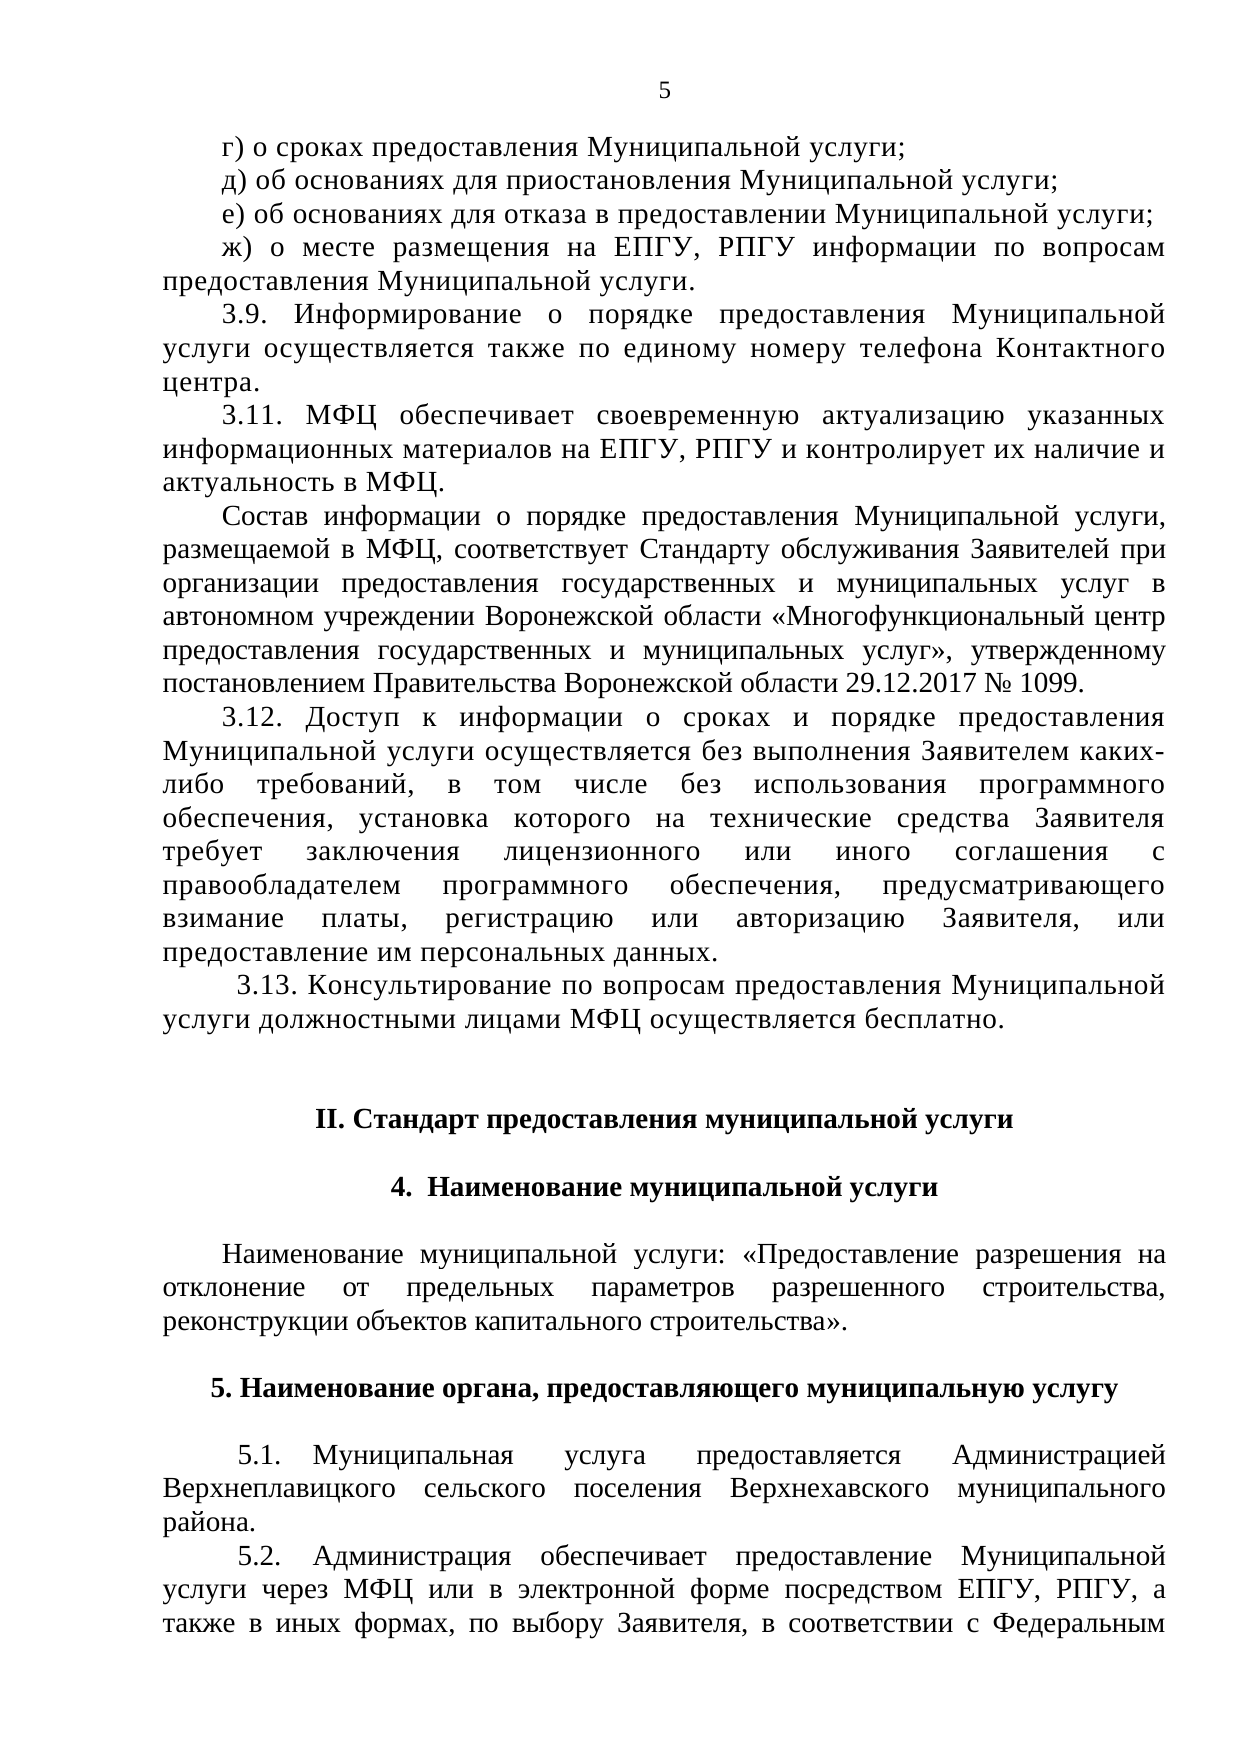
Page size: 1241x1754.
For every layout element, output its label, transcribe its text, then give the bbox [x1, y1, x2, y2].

text 5.1. Муниципальная услуга предоставляется Администрацией Верхнеплавицкого сельского поселения Верхнехавского муниципального района. [162, 1437, 1167, 1538]
subtitle II. Стандарт предоставления муниципальной услуги [162, 1102, 1167, 1135]
text Наименование муниципальной услуги: «Предоставление разрешения на отклонение от предельных параметров разрешенного строительства, реконструкции объектов капитального строительства». [162, 1236, 778, 1336]
text 3.11. МФЦ обеспечивает своевременную актуализацию указанных информационных материалов на ЕПГУ, РПГУ и контролирует их наличие и актуальность в МФЦ. [162, 397, 1167, 498]
text 3.12. Доступ к информации о сроках и порядке предоставления Муниципальной услуги осуществляется без выполнения Заявителем каких-либо требований, в том числе без использования программного обеспечения, установка которого на технические средства Заявителя требует заключения лицензионного или иного соглашения с правообладателем программного обеспечения, предусматривающего взимание платы, регистрацию или авторизацию Заявителя, или предоставление им персональных данных. [162, 699, 1167, 967]
text Наименование муниципальной услуги: «Предоставление разрешения на отклонение от предельных параметров разрешенного строительства, реконструкции объектов капитального строительства». [826, 1303, 1167, 1336]
text Состав информации о порядке предоставления Муниципальной услуги, размещаемой в МФЦ, соответствует Стандарту обслуживания Заявителей при организации предоставления государственных и муниципальных услуг в автономном учреждении Воронежской области «Многофункциональный центр предоставления государственных и муниципальных услуг», утвержденному постановлением Правительства Воронежской области 29.12.2017 № 1099. [162, 498, 1167, 699]
text 5. Наименование органа, предоставляющего муниципальную услугу [162, 1370, 1167, 1403]
text 3.9. Информирование о порядке предоставления Муниципальной услуги осуществляется также по единому номеру телефона Контактного центра. [162, 297, 1167, 397]
text ж) о месте размещения на ЕПГУ, РПГУ информации по вопросам предоставления Муниципальной услуги. [162, 229, 1167, 297]
text г) о сроках предоставления Муниципальной услуги; [162, 129, 1167, 162]
text 4. Наименование муниципальной услуги [162, 1169, 1167, 1202]
text д) об основаниях для приостановления Муниципальной услуги; [162, 162, 1167, 196]
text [162, 1538, 1167, 1638]
text 3.13. Консультирование по вопросам предоставления Муниципальной услуги должностными лицами МФЦ осуществляется бесплатно. [162, 967, 1167, 1034]
text е) об основаниях для отказа в предоставлении Муниципальной услуги; [162, 196, 1167, 229]
